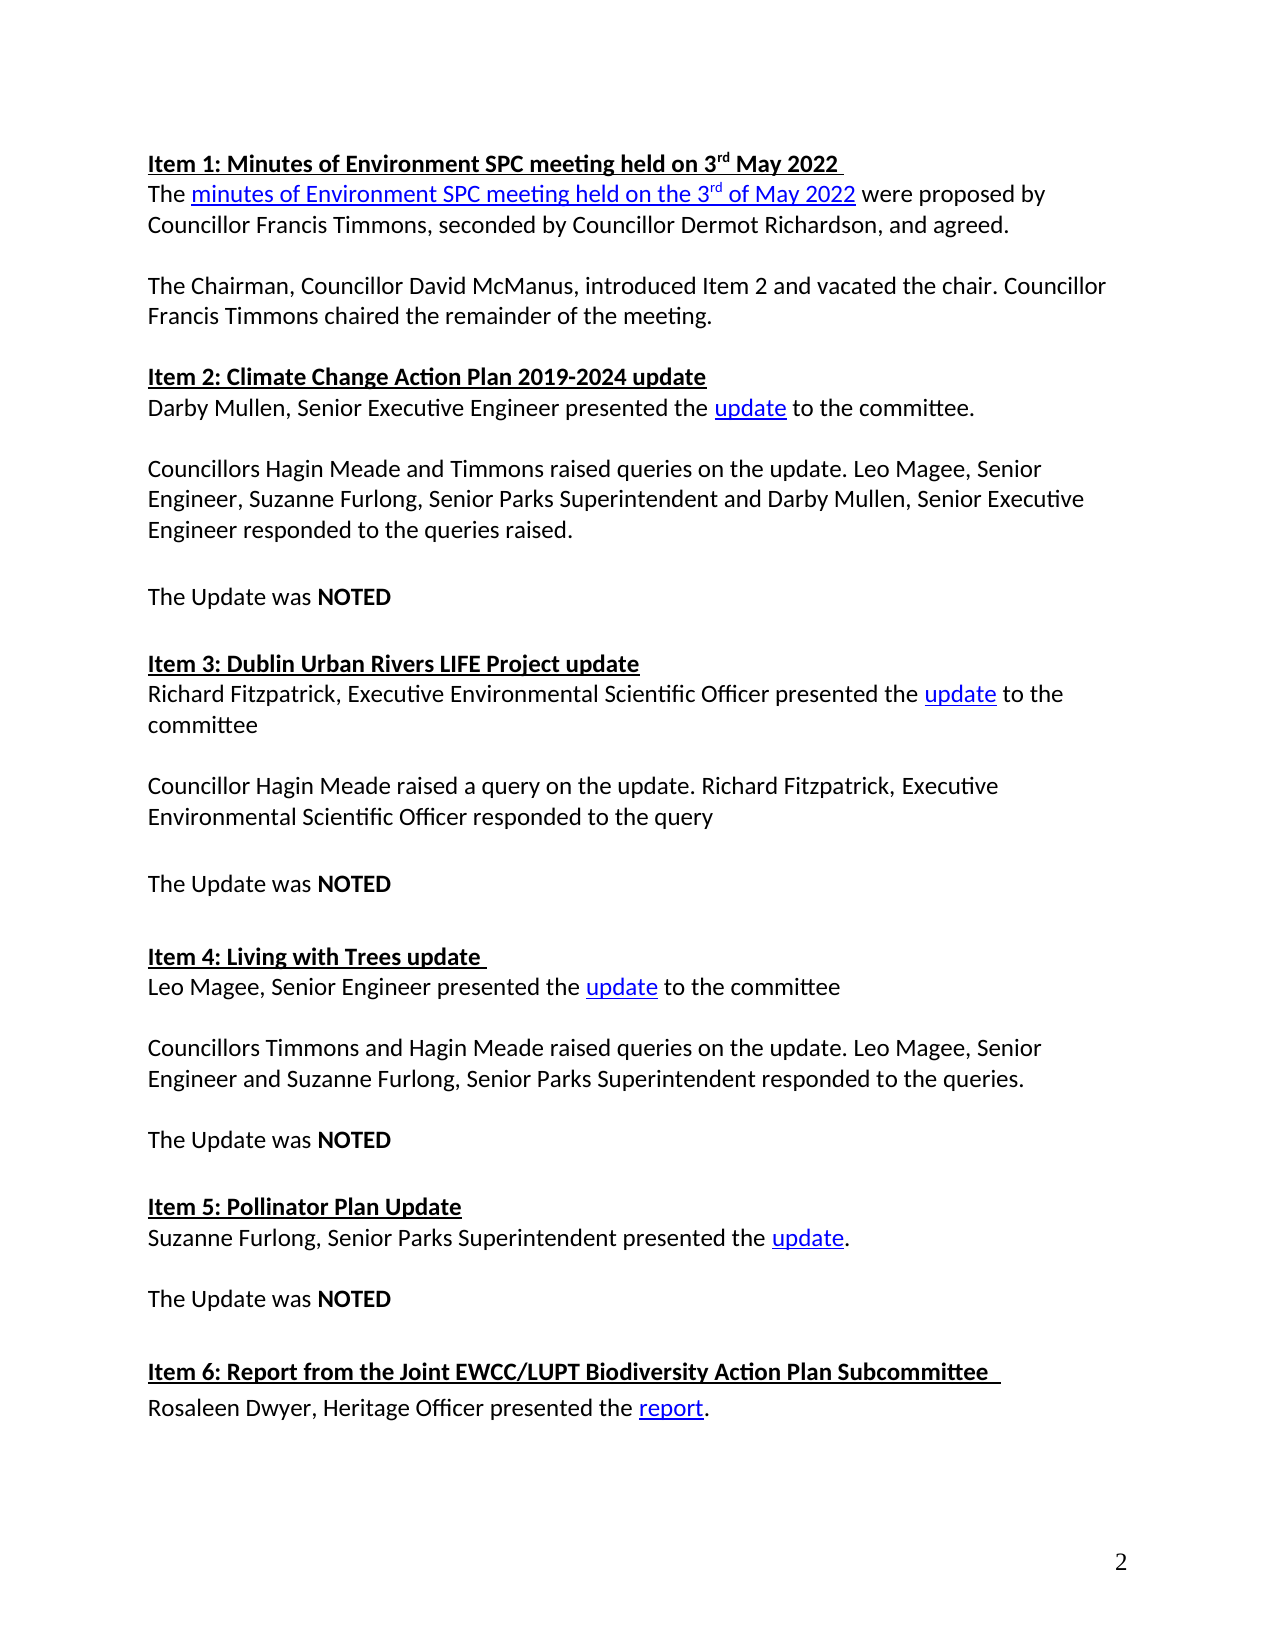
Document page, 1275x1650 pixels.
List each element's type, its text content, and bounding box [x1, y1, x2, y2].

text Item 1: Minutes of Environment SPC meeting held on 3rd May 2022 [148, 148, 1127, 178]
text Leo Magee, Senior Engineer presented the update to the committee [148, 971, 1127, 1002]
list The Update was NOTED [148, 868, 1127, 898]
text Item 2: Climate Change Action Plan 2019-2024 update [148, 361, 1127, 392]
text Item 3: Dublin Urban Rivers LIFE Project update [148, 648, 1127, 679]
text The minutes of Environment SPC meeting held on the 3rd of May 2022 were proposed by Councillor Francis Timmons, seconded by Councillor Dermot Richardson, and agreed. [148, 178, 1127, 239]
text Richard Fitzpatrick, Executive Environmental Scientific Officer presented the update to the committee [148, 679, 1127, 740]
text Councillors Timmons and Hagin Meade raised queries on the update. Leo Magee, Senior Engineer and Suzanne Furlong, Senior Parks Superintendent responded to the queries. [148, 1032, 1127, 1093]
text Rosaleen Dwyer, Heritage Officer presented the report. [148, 1392, 1127, 1423]
text Suzanne Furlong, Senior Parks Superintendent presented the update. [148, 1222, 1127, 1252]
text The Chairman, Councillor David McManus, introduced Item 2 and vacated the chair. Councillor Francis Timmons chaired the remainder of the meeting. [148, 270, 1127, 331]
list Item 6: Report from the Joint EWCC/LUPT Biodiversity Action Plan Subcommittee [148, 1356, 1127, 1386]
list The Update was NOTED [148, 1283, 1127, 1313]
text Councillor Hagin Meade raised a query on the update. Richard Fitzpatrick, Executive Environmental Scientific Officer responded to the query [148, 770, 1127, 831]
text Item 5: Pollinator Plan Update [148, 1191, 1127, 1222]
list The Update was NOTED [148, 581, 1127, 612]
list The Update was NOTED [148, 1124, 1127, 1154]
text Darby Mullen, Senior Executive Engineer presented the update to the committee. [148, 392, 1127, 422]
text Councillors Hagin Meade and Timmons raised queries on the update. Leo Magee, Senior Engineer, Suzanne Furlong, Senior Parks Superintendent and Darby Mullen, Senior Executive Engineer responded to the queries raised. [148, 453, 1127, 544]
text Item 4: Living with Trees update [148, 941, 1127, 971]
